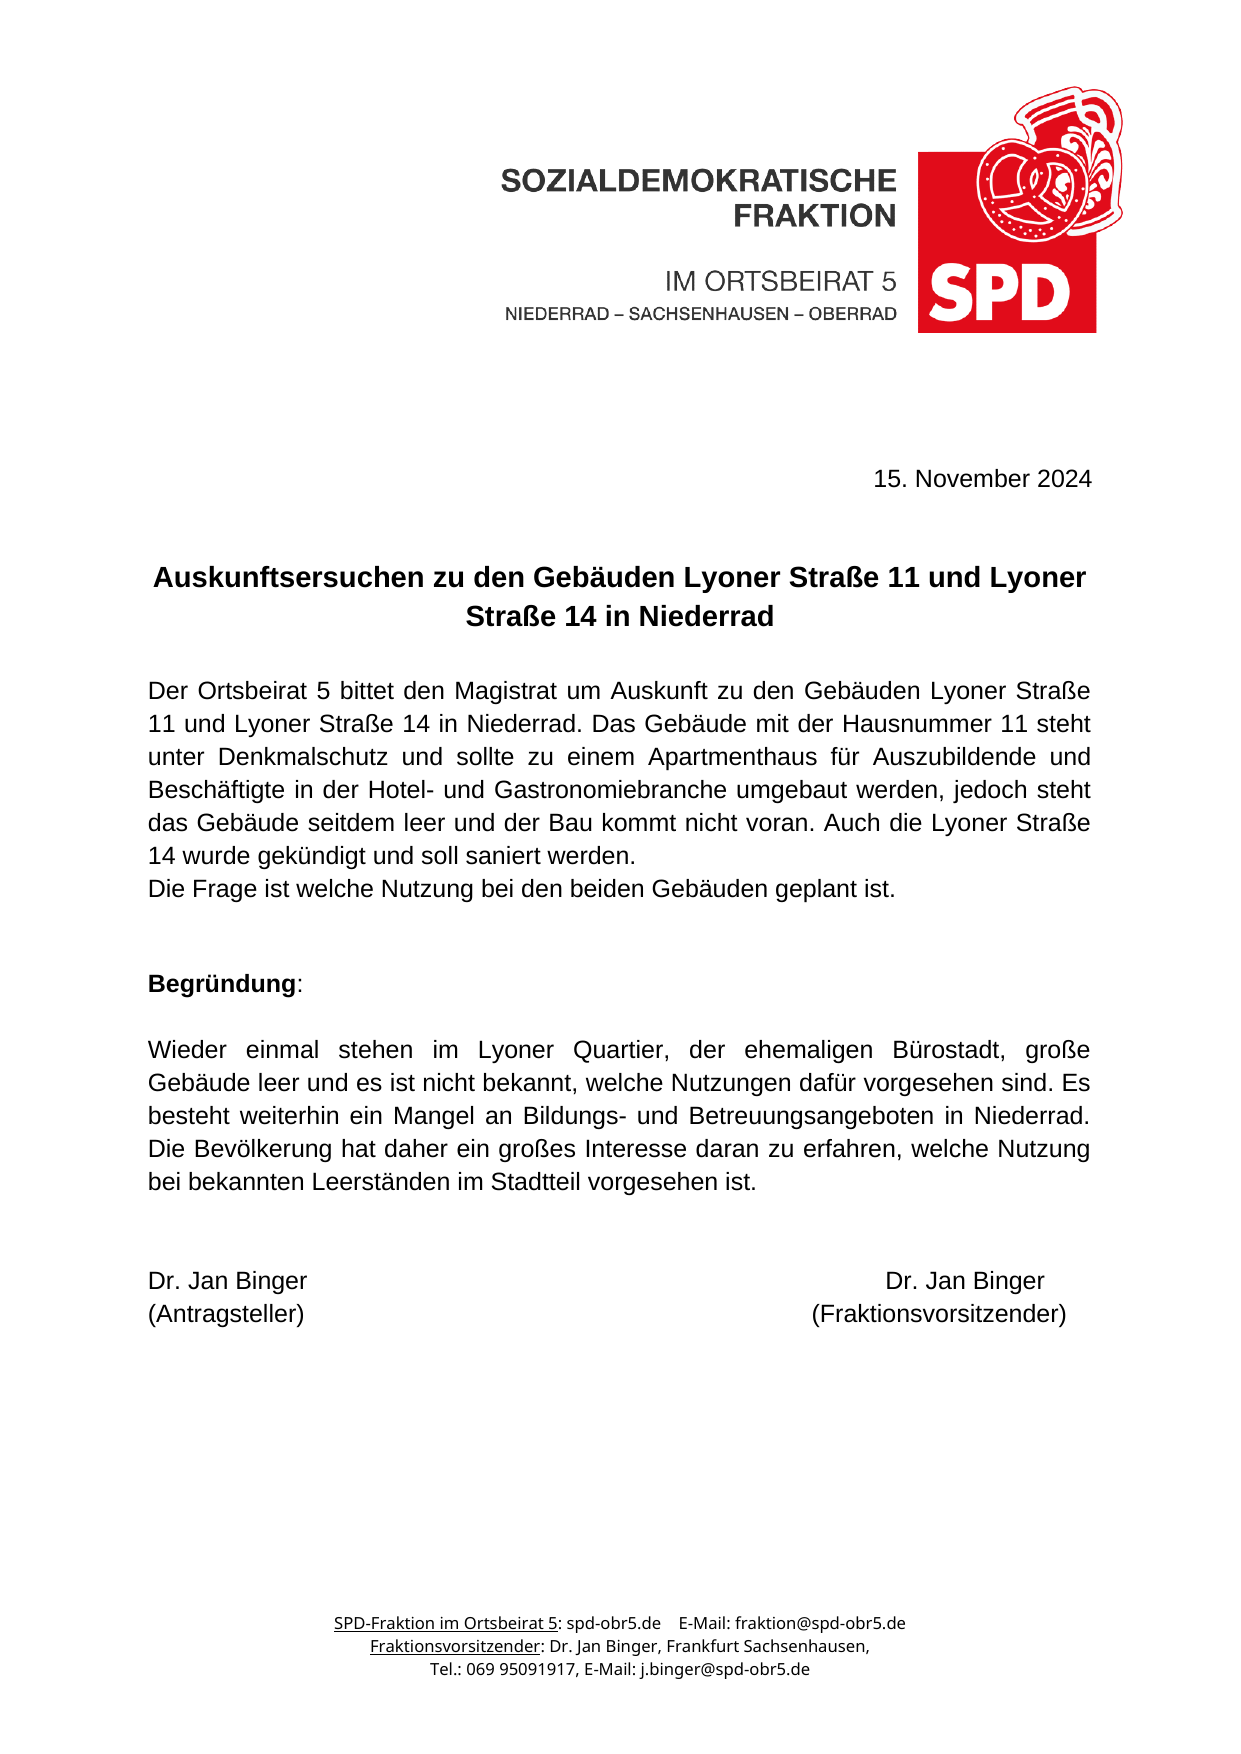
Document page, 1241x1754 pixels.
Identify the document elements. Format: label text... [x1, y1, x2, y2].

text (Antragsteller) (Fraktionsvorsitzender) [148, 1299, 1092, 1327]
text 15. November 2024 [148, 464, 1092, 493]
picture [501, 75, 1133, 333]
text Auskunftsersuchen zu den Gebäuden Lyoner Straße 11 und Lyoner Straße 14 in Niederrad [148, 560, 1092, 632]
text Begründung: [148, 968, 1092, 997]
text Dr. Jan Binger Dr. Jan Binger [148, 1266, 1092, 1294]
text Wieder einmal stehen im Lyoner Quartier, der ehemaligen Bürostadt, große Gebäude leer und es ist nicht bekannt, welche Nutzungen dafür vorgesehen sind. Es besteht weiterhin ein Mangel an Bildungs- und Betreuungsangeboten in Niederrad. Die Bevölkerung hat daher ein großes Interesse daran zu erfahren, welche Nutzung bei bekannten Leerständen im Stadtteil vorgesehen ist. [148, 1034, 1092, 1195]
text Der Ortsbeirat 5 bittet den Magistrat um Auskunft zu den Gebäuden Lyoner Straße 11 und Lyoner Straße 14 in Niederrad. Das Gebäude mit der Hausnummer 11 steht unter Denkmalschutz und sollte zu einem Apartmenthaus für Auszubildende und Beschäftigte in der Hotel- und Gastronomiebranche umgebaut werden, jedoch steht das Gebäude seitdem leer und der Bau kommt nicht voran. Auch die Lyoner Straße 14 wurde gekündigt und soll saniert werden. [148, 676, 1092, 869]
text Die Frage ist welche Nutzung bei den beiden Gebäuden geplant ist. [148, 874, 1092, 902]
